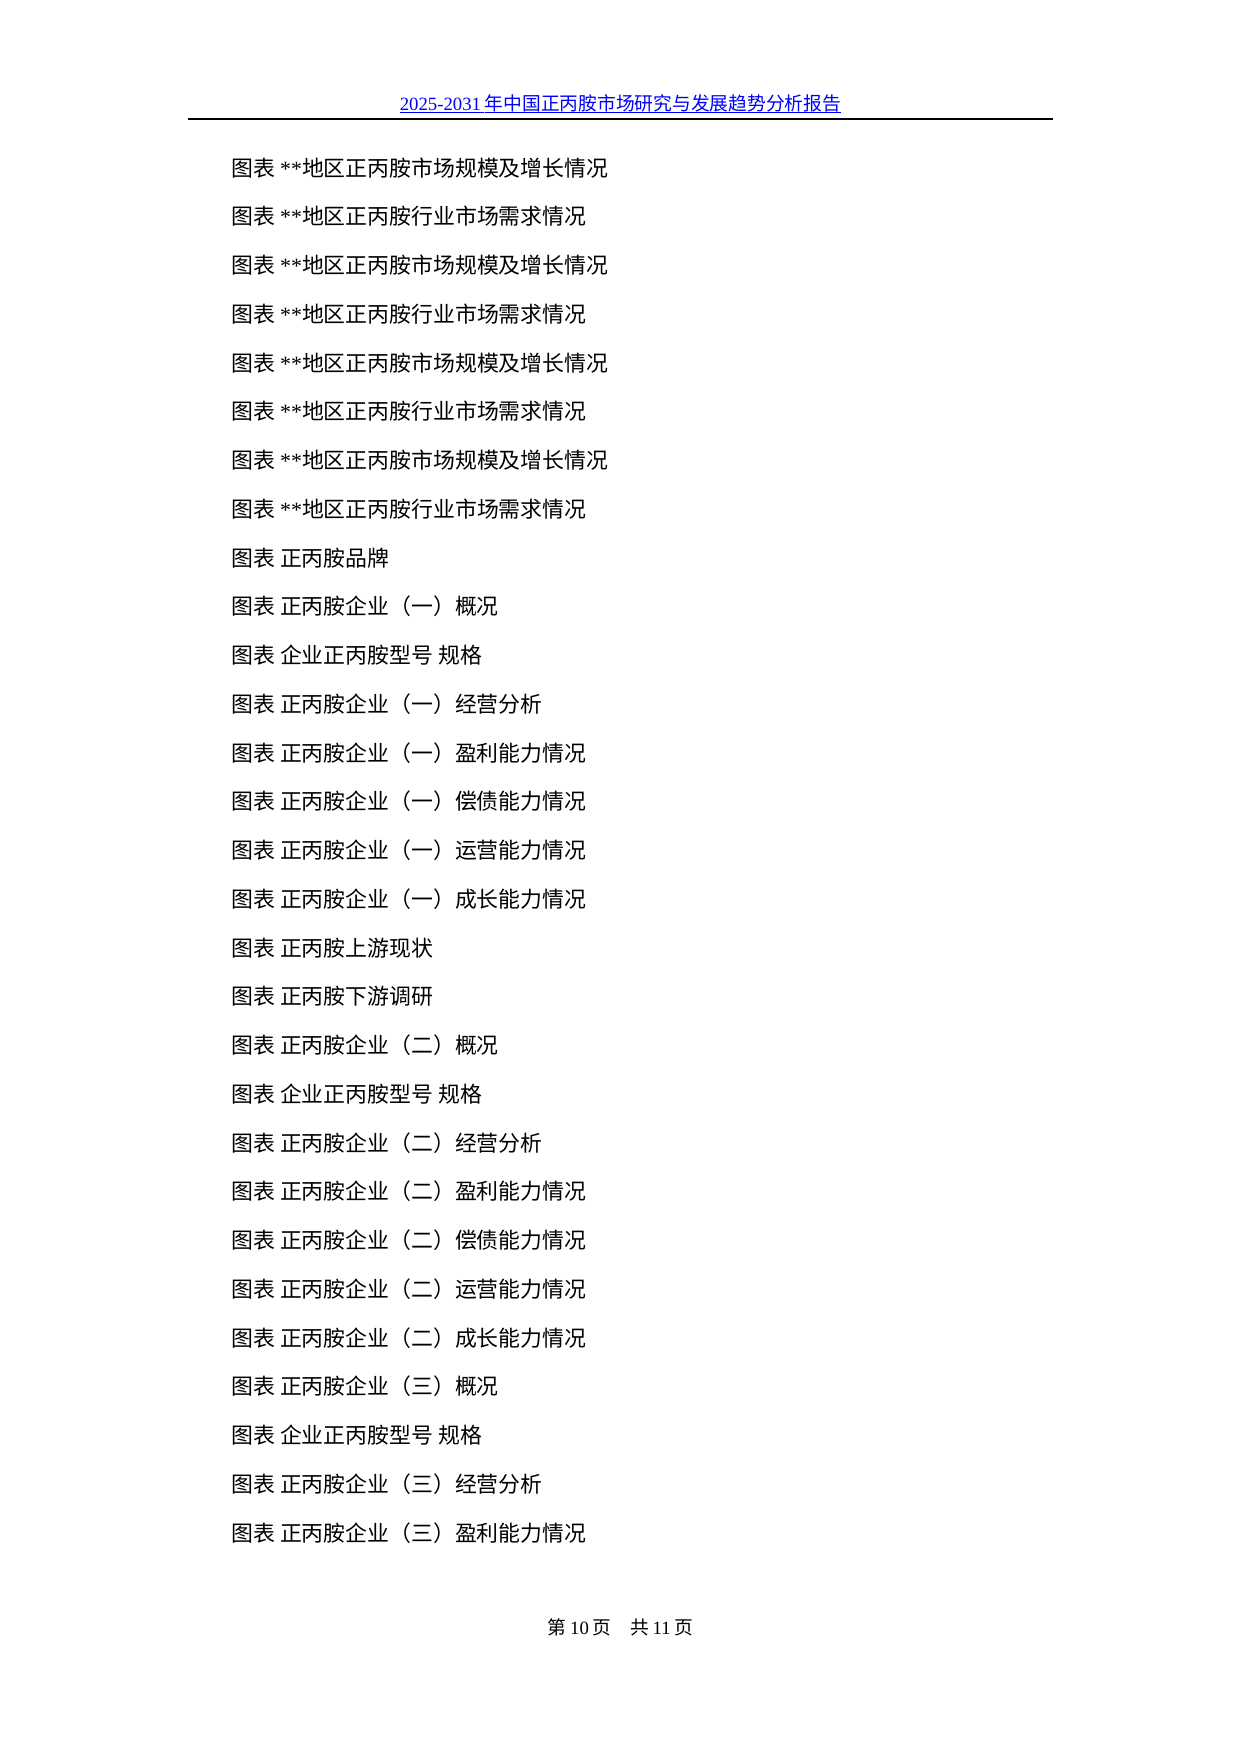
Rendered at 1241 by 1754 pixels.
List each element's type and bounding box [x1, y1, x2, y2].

text [187, 150, 1053, 1548]
